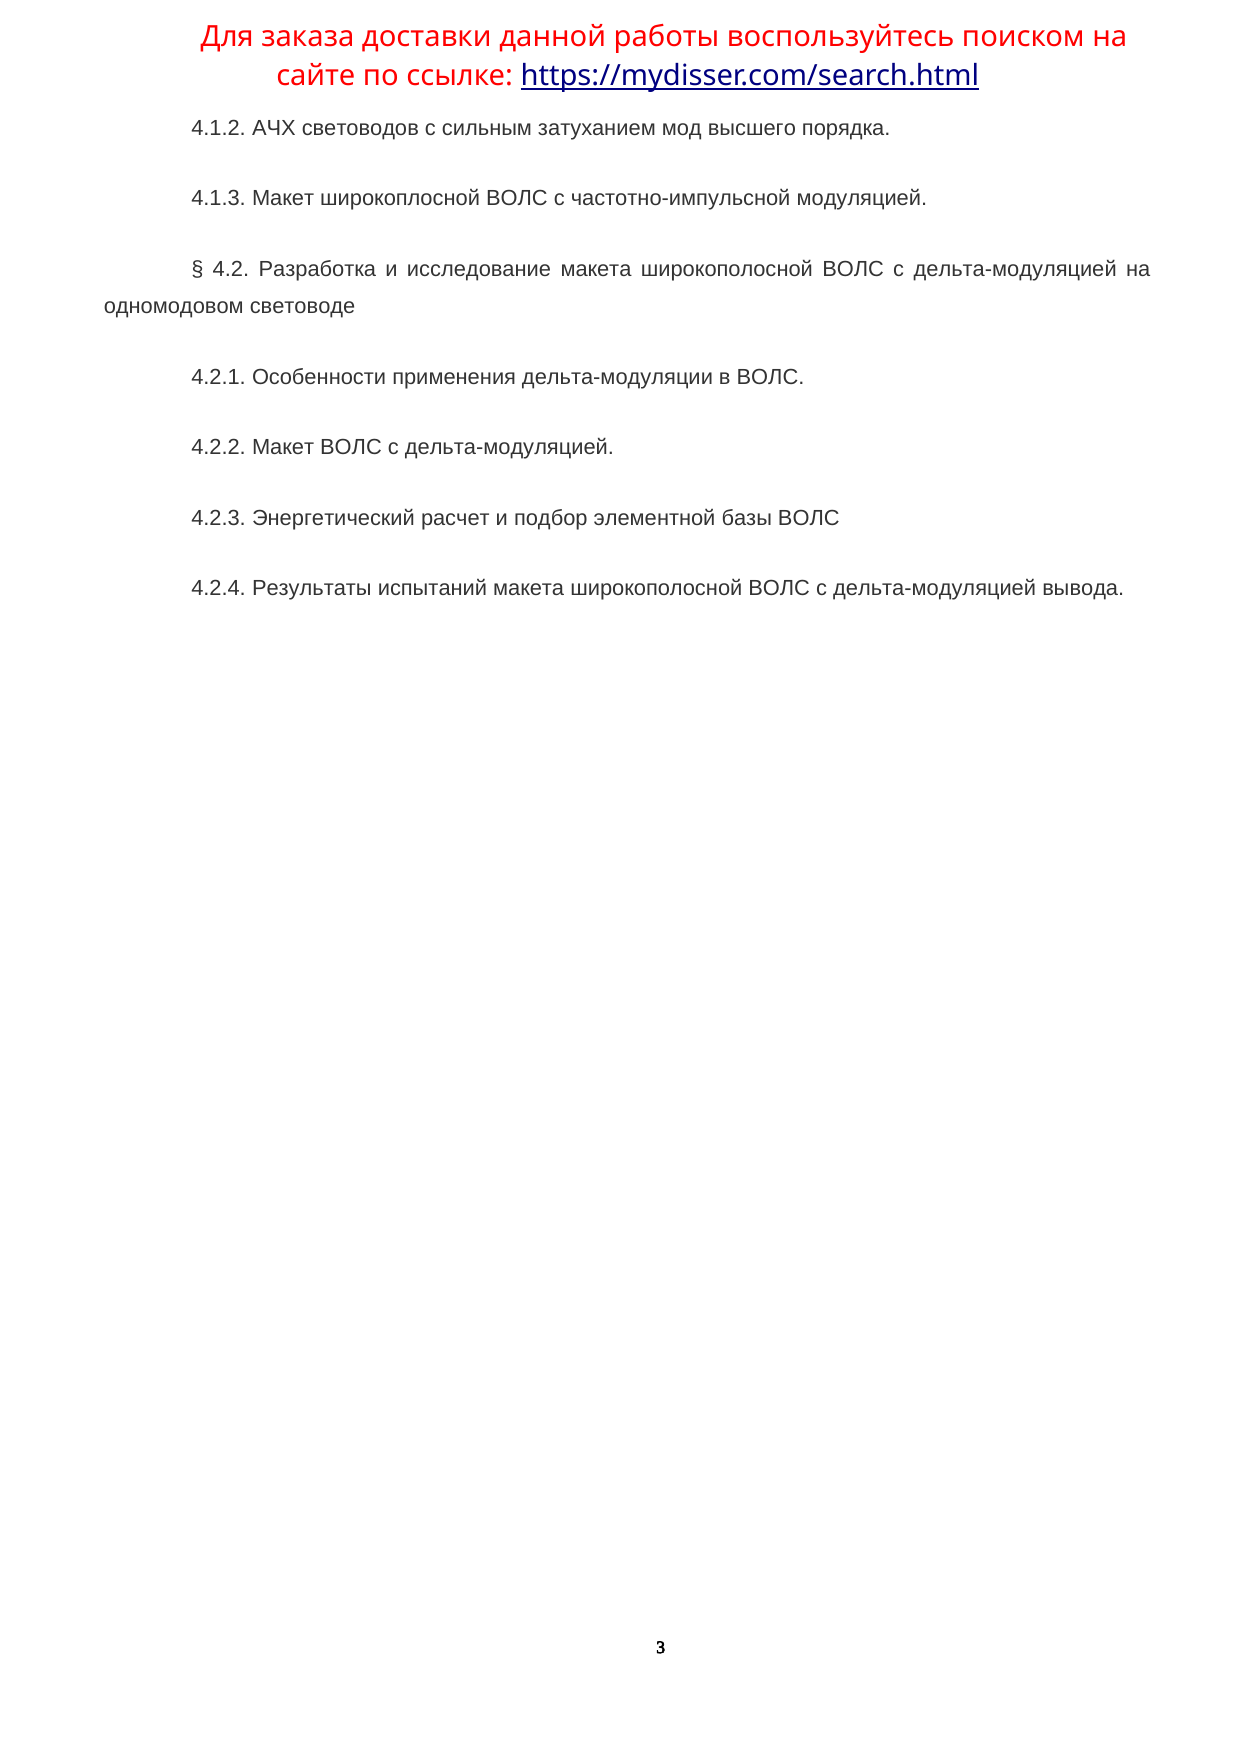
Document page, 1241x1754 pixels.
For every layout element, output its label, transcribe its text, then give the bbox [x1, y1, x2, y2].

text 4.1.3. Макет широкоплосной ВОЛС с частотно-импульсной модуляцией. [103, 185, 1152, 211]
text 4.2.2. Макет ВОЛС с дельта-модуляцией. [103, 434, 1152, 459]
text 4.1.2. АЧХ световодов с сильным затуханием мод высшего порядка. [103, 115, 1152, 140]
text 4.2.4. Результаты испытаний макета широкополосной ВОЛС с дельта-модуляцией вывода. [103, 575, 1152, 600]
text 4.2.3. Энергетический расчет и подбор элементной базы ВОЛС [103, 504, 1152, 529]
text 4.2.1. Особенности применения дельта-модуляции в ВОЛС. [103, 364, 1152, 389]
text § 4.2. Разработка и исследование макета широкополосной ВОЛС с дельта-модуляцией на одномодовом световоде [103, 256, 1152, 319]
